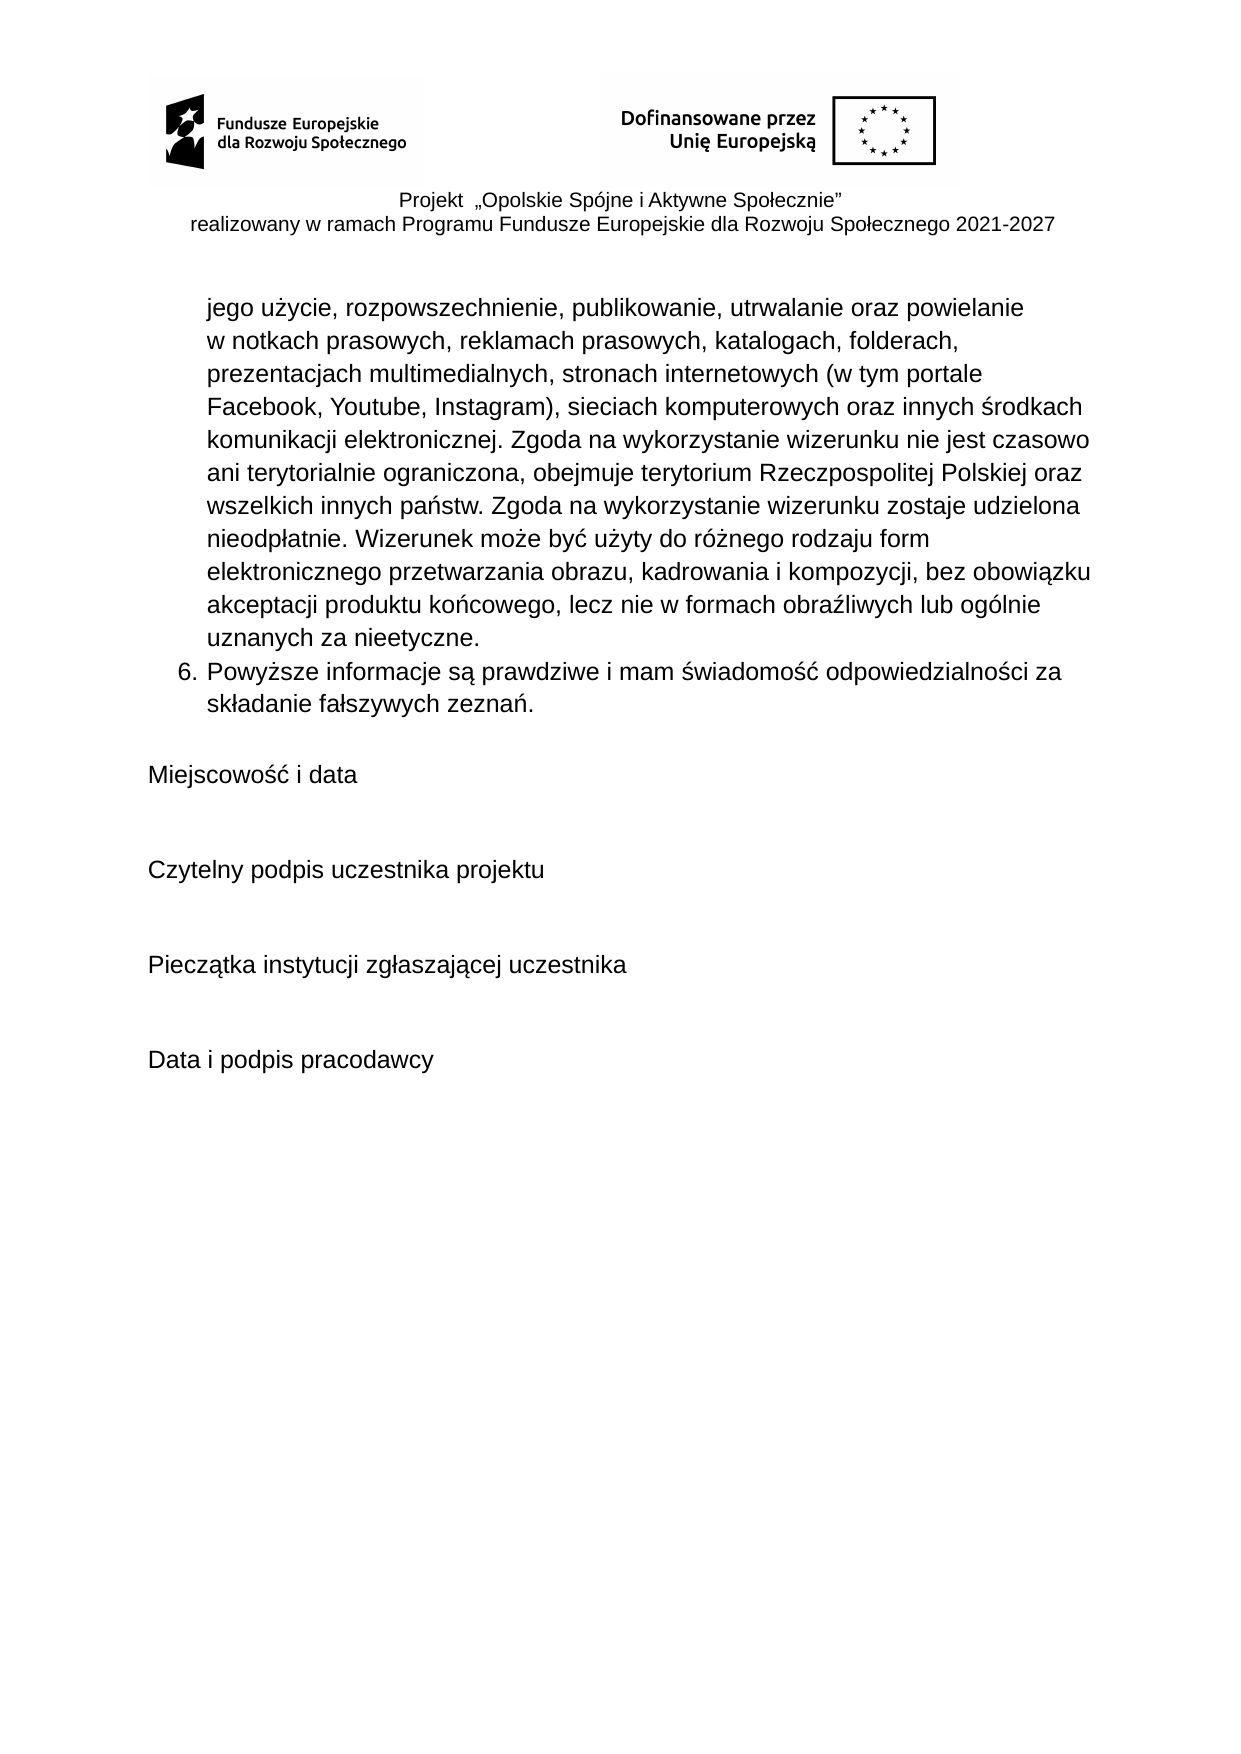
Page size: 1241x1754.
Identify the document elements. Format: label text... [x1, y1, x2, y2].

text Miejscowość i data [148, 760, 1093, 789]
list Powyższe informacje są prawdziwe i mam świadomość odpowiedzialności za składanie fałszywych zeznań. [177, 656, 1093, 718]
picture [599, 73, 959, 188]
text Data i podpis pracodawcy [148, 1045, 1093, 1074]
text Czytelny podpis uczestnika projektu [148, 855, 1093, 884]
text Pieczątka instytucji zgłaszającej uczestnika [148, 950, 1093, 979]
picture [147, 75, 425, 188]
